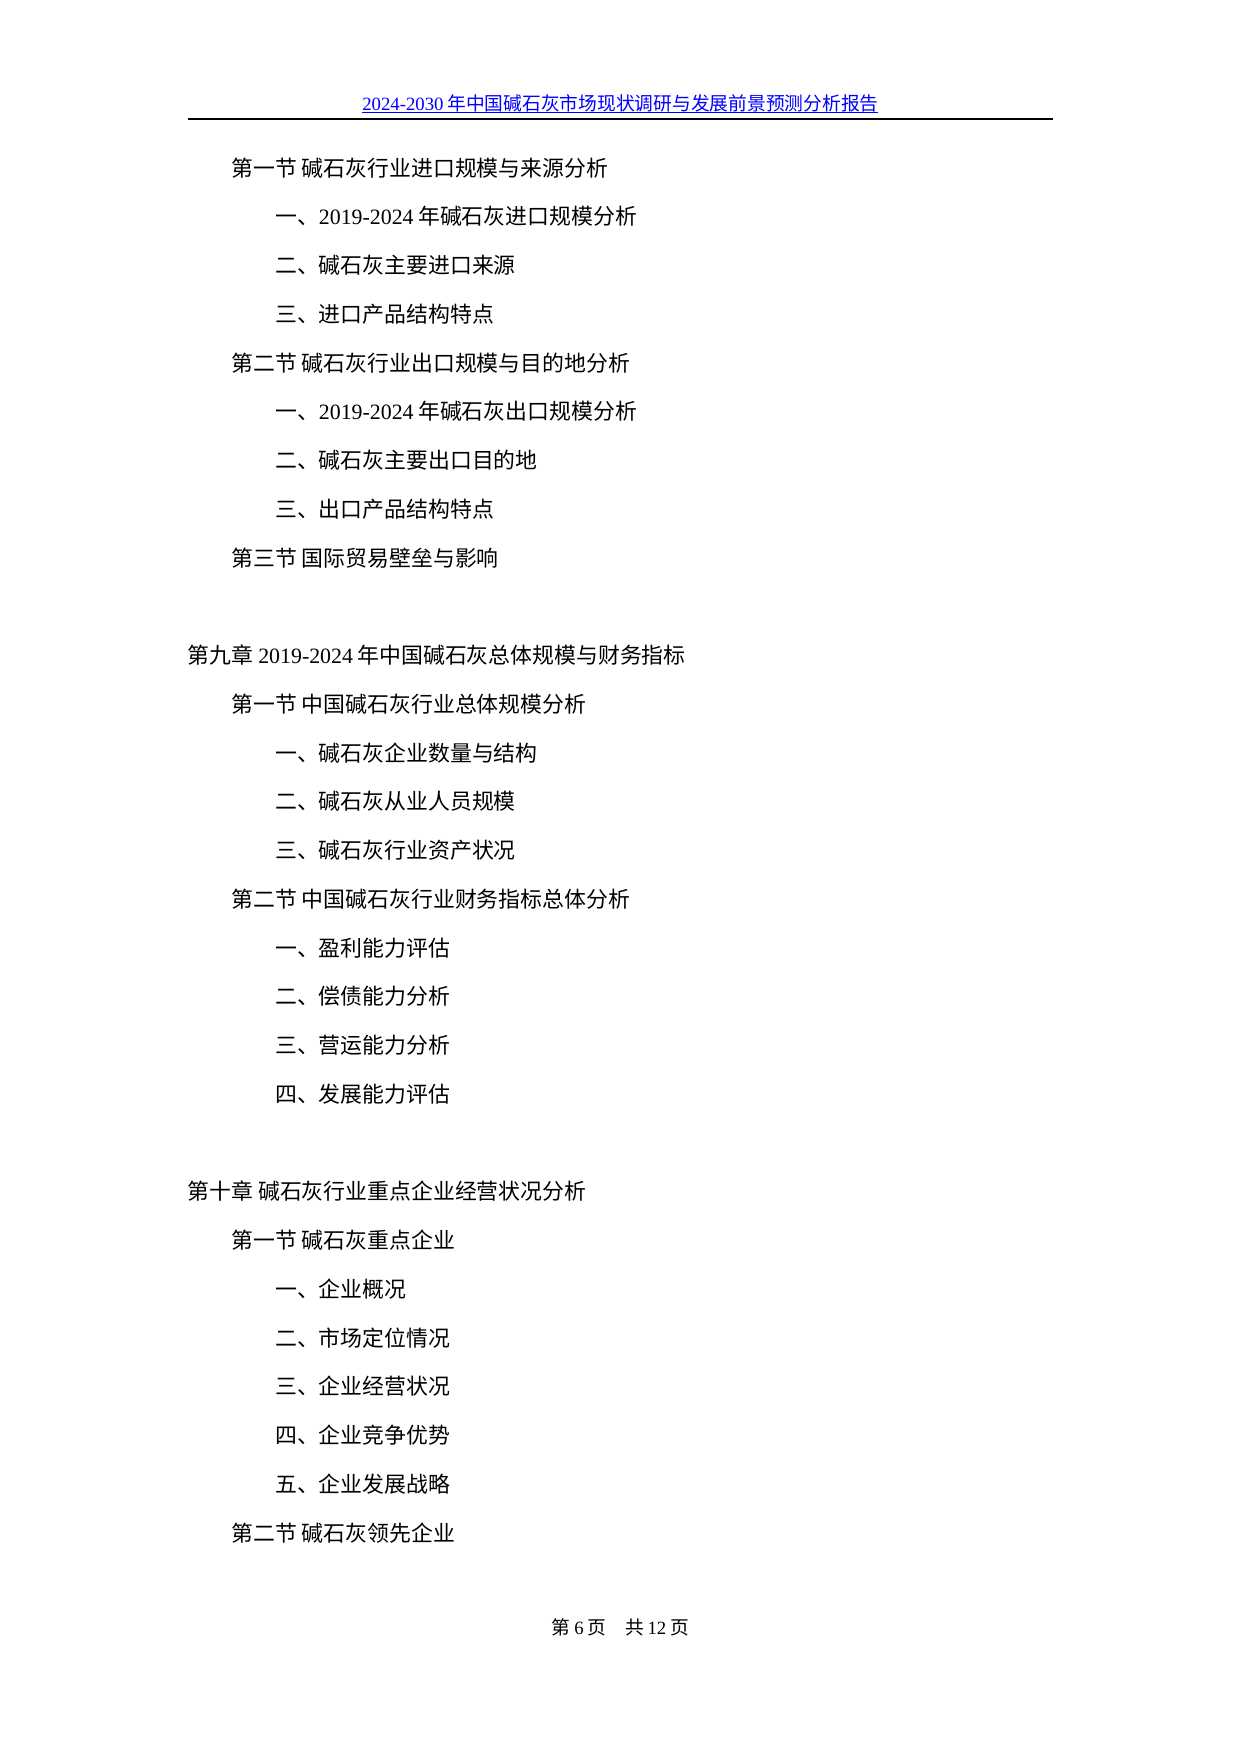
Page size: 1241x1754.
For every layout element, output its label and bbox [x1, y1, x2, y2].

text [187, 150, 1053, 1548]
